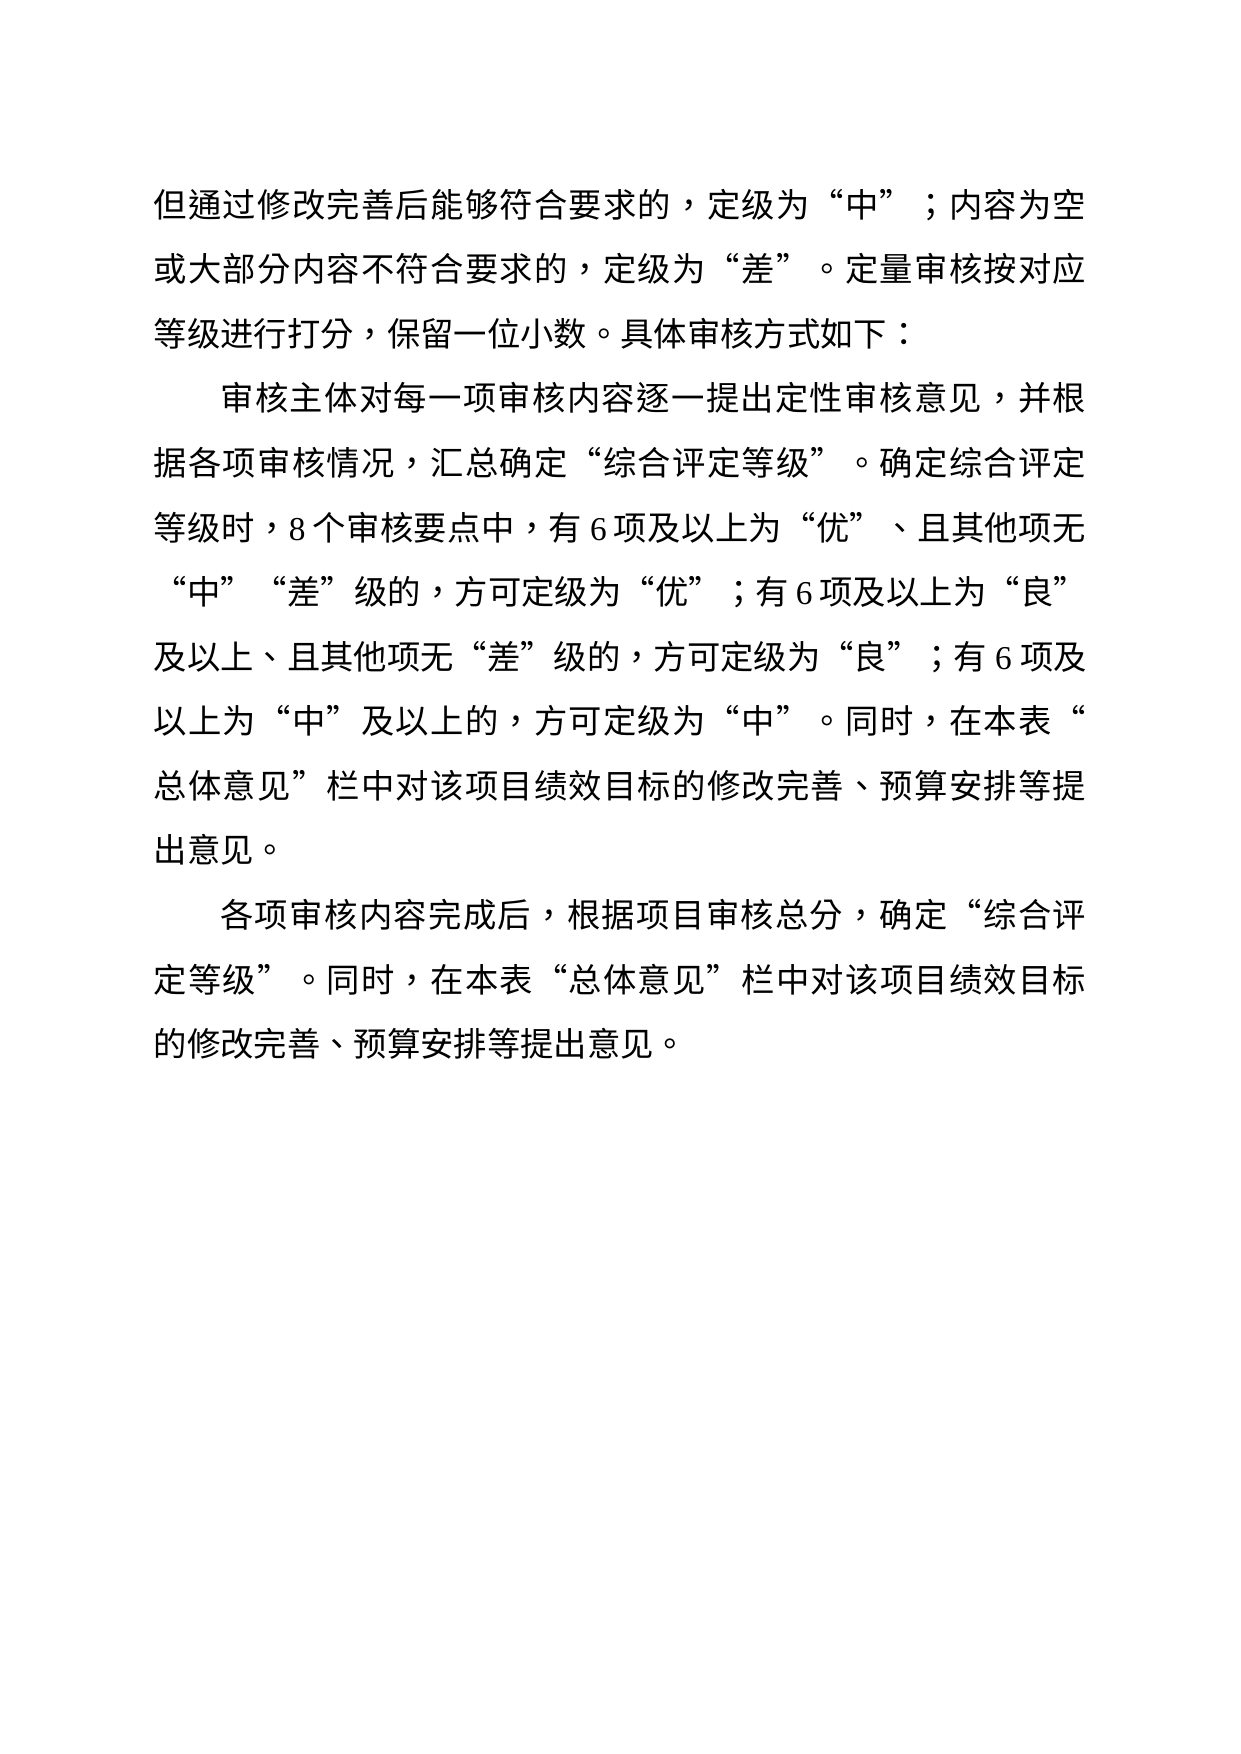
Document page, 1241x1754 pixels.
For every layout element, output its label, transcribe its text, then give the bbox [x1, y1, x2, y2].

text 审核主体对每一项审核内容逐一提出定性审核意见，并根 据各项审核情况，汇总确定“综合评定等级”。确定综合评定等级时，8个审核要点中，有6项及以上为“优”、且其他项无“中”“差”级的，方可定级为“优”；有6项及以上为“良” 及以上、且其他项无“差”级的，方可定级为“良”；有6 项及以上为“中”及以上的，方可定级为“中”。同时，在本表“总体意见”栏中对该项目绩效目标的修改完善、预算安排等提出意见。 [153, 359, 1087, 876]
text 各项审核内容完成后，根据项目审核总分，确定“综合评定等级”。同时，在本表“总体意见”栏中对该项目绩效目标的修改完善、预算安排等提出意见。 [153, 876, 1087, 1069]
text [153, 165, 1087, 359]
